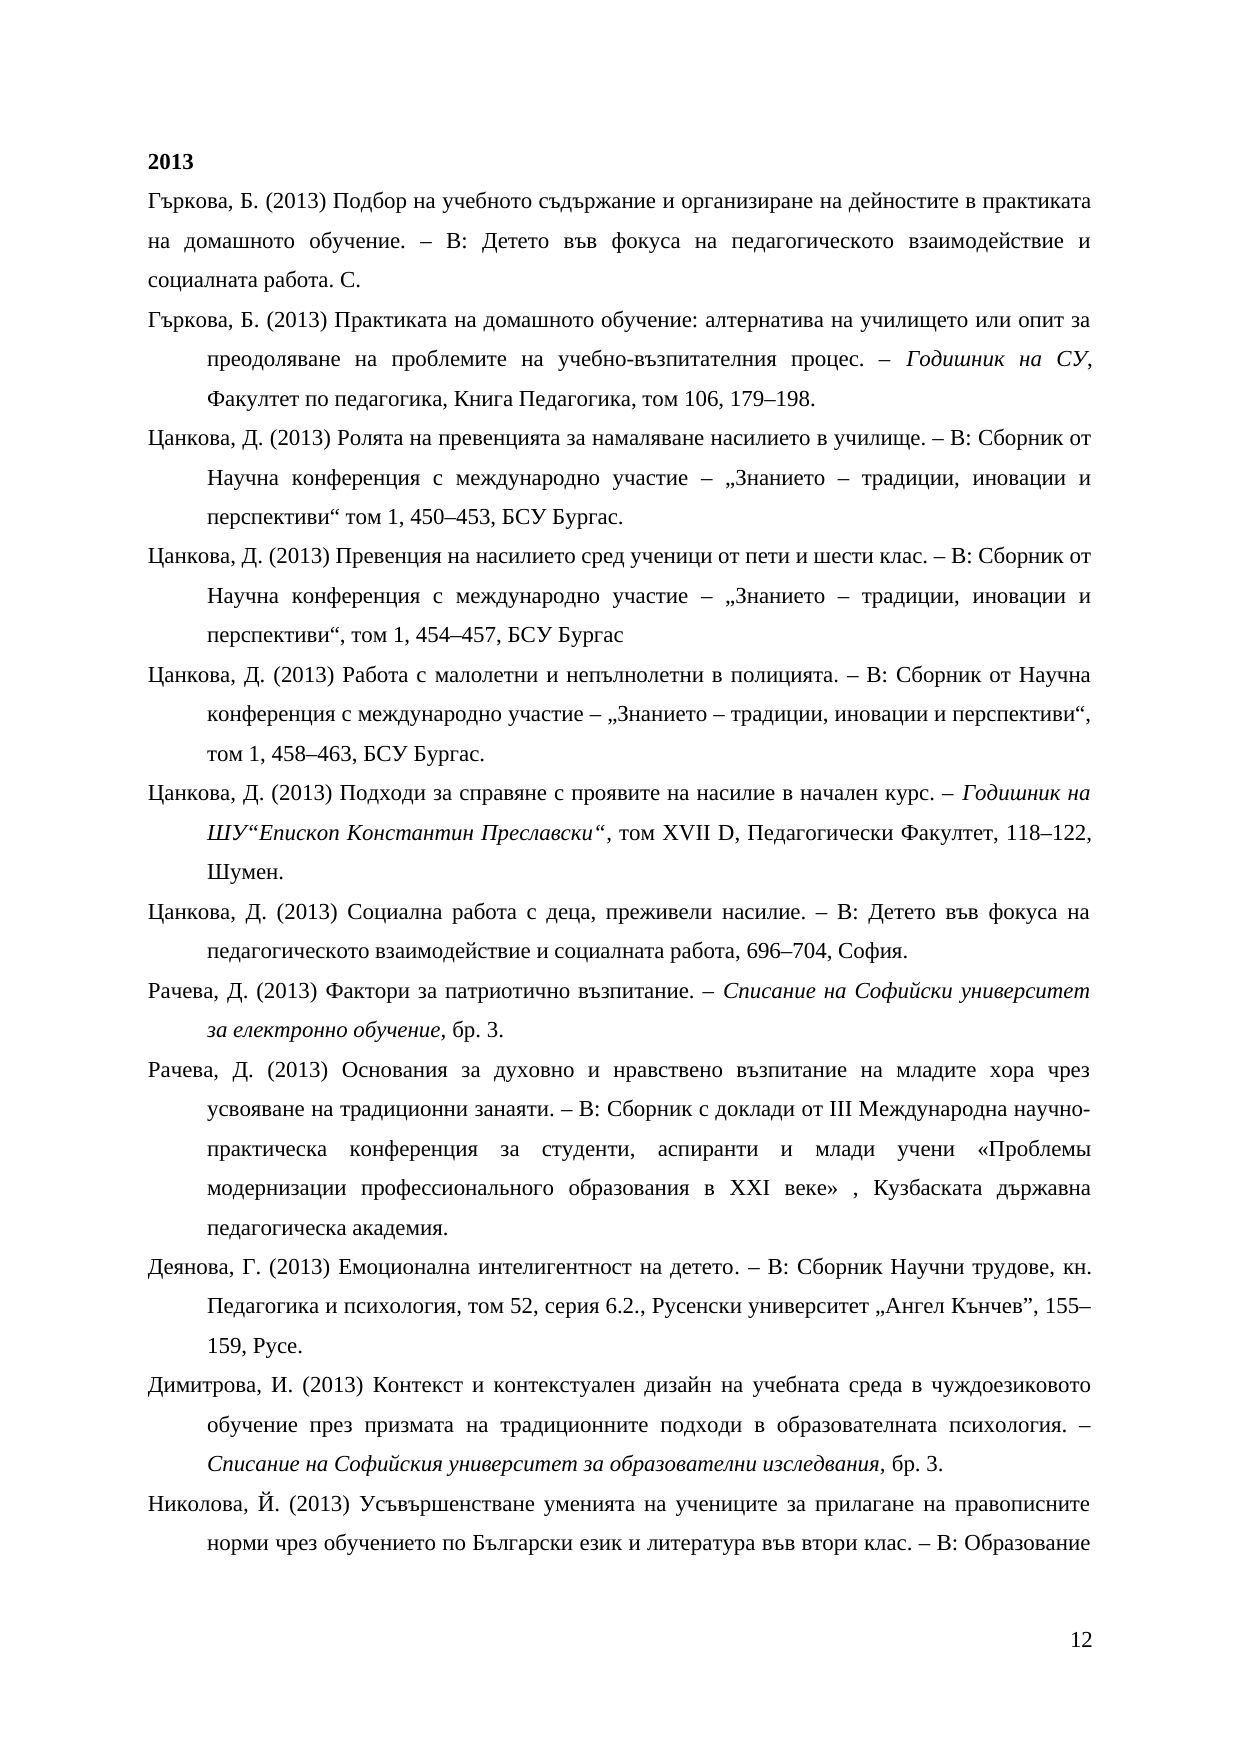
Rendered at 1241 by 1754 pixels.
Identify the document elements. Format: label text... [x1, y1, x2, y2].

text Димитрова, И. (2013) Контекст и контекстуален дизайн на учебната среда в чуждоезиковото обучение през призмата на традиционните подходи в образователната психология. – Списание на Софийския университет за образователни изследвания, бр. 3. [148, 1372, 1092, 1477]
text Цанкова, Д. (2013) Подходи за справяне с проявите на насилие в начален курс. – Годишник на ШУ“Епископ Константин Преславски“, том ХVII D, Педагогически Факултет, 118–122, Шумен. [148, 779, 1092, 885]
text Деянова, Г. (2013) Емоционална интелигентност на детето. – В: Сборник Научни трудове, кн. Педагогика и психология, том 52, серия 6.2., Русенски университет „Ангел Кънчев”, 155–159, Русе. [148, 1253, 1092, 1358]
text Цанкова, Д. (2013) Работа с малолетни и непълнолетни в полицията. – В: Сборник от Научна конференция с международно участие – „Знанието – традиции, иновации и перспективи“, том 1, 458–463, БСУ Бургас. [148, 661, 1092, 766]
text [148, 1490, 1092, 1556]
text Гъркова, Б. (2013) Практиката на домашното обучение: алтернатива на училището или опит за преодоляване на проблемите на учебно-възпитателния процес. – Годишник на СУ, Факултет по педагогика, Книга Педагогика, том 106, 179–198. [148, 306, 1092, 411]
text Рачева, Д. (2013) Фактори за патриотично възпитание. – Списание на Софийски университет за електронно обучение, бр. 3. [148, 977, 1092, 1043]
text Цанкова, Д. (2013) Ролята на превенцията за намаляване насилието в училище. – В: Сборник от Научна конференция с международно участие – „Знанието – традиции, иновации и перспективи“ том 1, 450–453, БСУ Бургас. [148, 424, 1092, 529]
text 2013 [148, 148, 1092, 174]
text Цанкова, Д. (2013) Социална работа с деца, преживели насилие. – В: Детето във фокуса на педагогическото взаимодействие и социалната работа, 696–704, София. [148, 898, 1092, 964]
text Рачева, Д. (2013) Основания за духовно и нравствено възпитание на младите хора чрез усвояване на традиционни занаяти. – В: Сборник с доклади от III Международна научно-практическа конференция за студенти, аспиранти и млади учени «Проблемы модернизации профессионального образования в XXI веке» , Кузбаската държавна педагогическа академия. [148, 1056, 1092, 1240]
text Цанкова, Д. (2013) Превенция на насилието сред ученици от пети и шести клас. – В: Сборник от Научна конференция с международно участие – „Знанието – традиции, иновации и перспективи“, том 1, 454–457, БСУ Бургас [148, 542, 1092, 648]
text Гъркова, Б. (2013) Подбор на учебното съдържание и организиране на дейностите в практиката на домашното обучение. – В: Детето във фокуса на педагогическото взаимодействие и социалната работа. С. [148, 187, 1092, 292]
